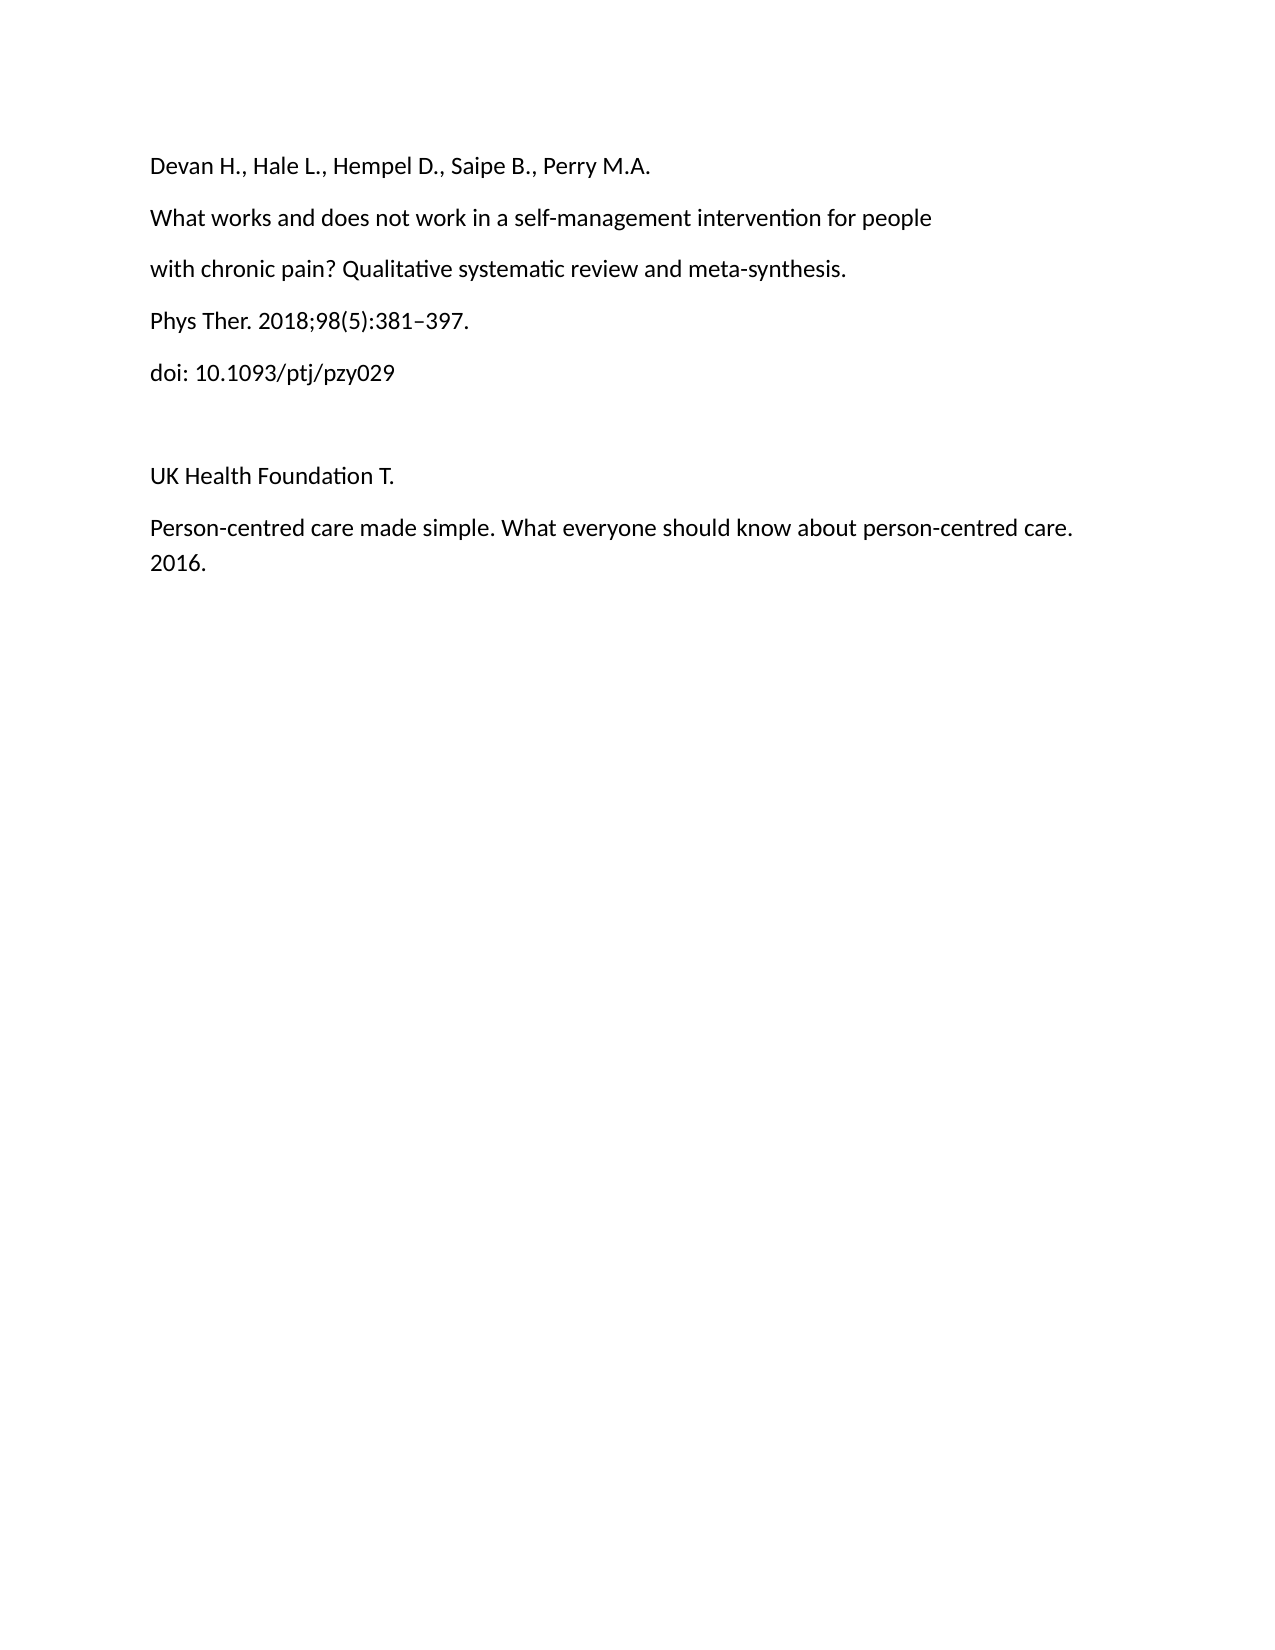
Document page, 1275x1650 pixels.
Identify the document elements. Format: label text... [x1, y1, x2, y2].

text UK Health Foundation T. [150, 460, 1125, 491]
text What works and does not work in a self-management intervention for people [150, 202, 1125, 232]
text doi: 10.1093/ptj/pzy029 [150, 357, 1125, 387]
text Devan H., Hale L., Hempel D., Saipe B., Perry M.A. [150, 150, 1125, 181]
text Person-centred care made simple. What everyone should know about person-centred care. 2016. [150, 512, 1125, 577]
text with chronic pain? Qualitative systematic review and meta-synthesis. [150, 253, 1125, 284]
text Phys Ther. 2018;98(5):381–397. [150, 305, 1125, 336]
